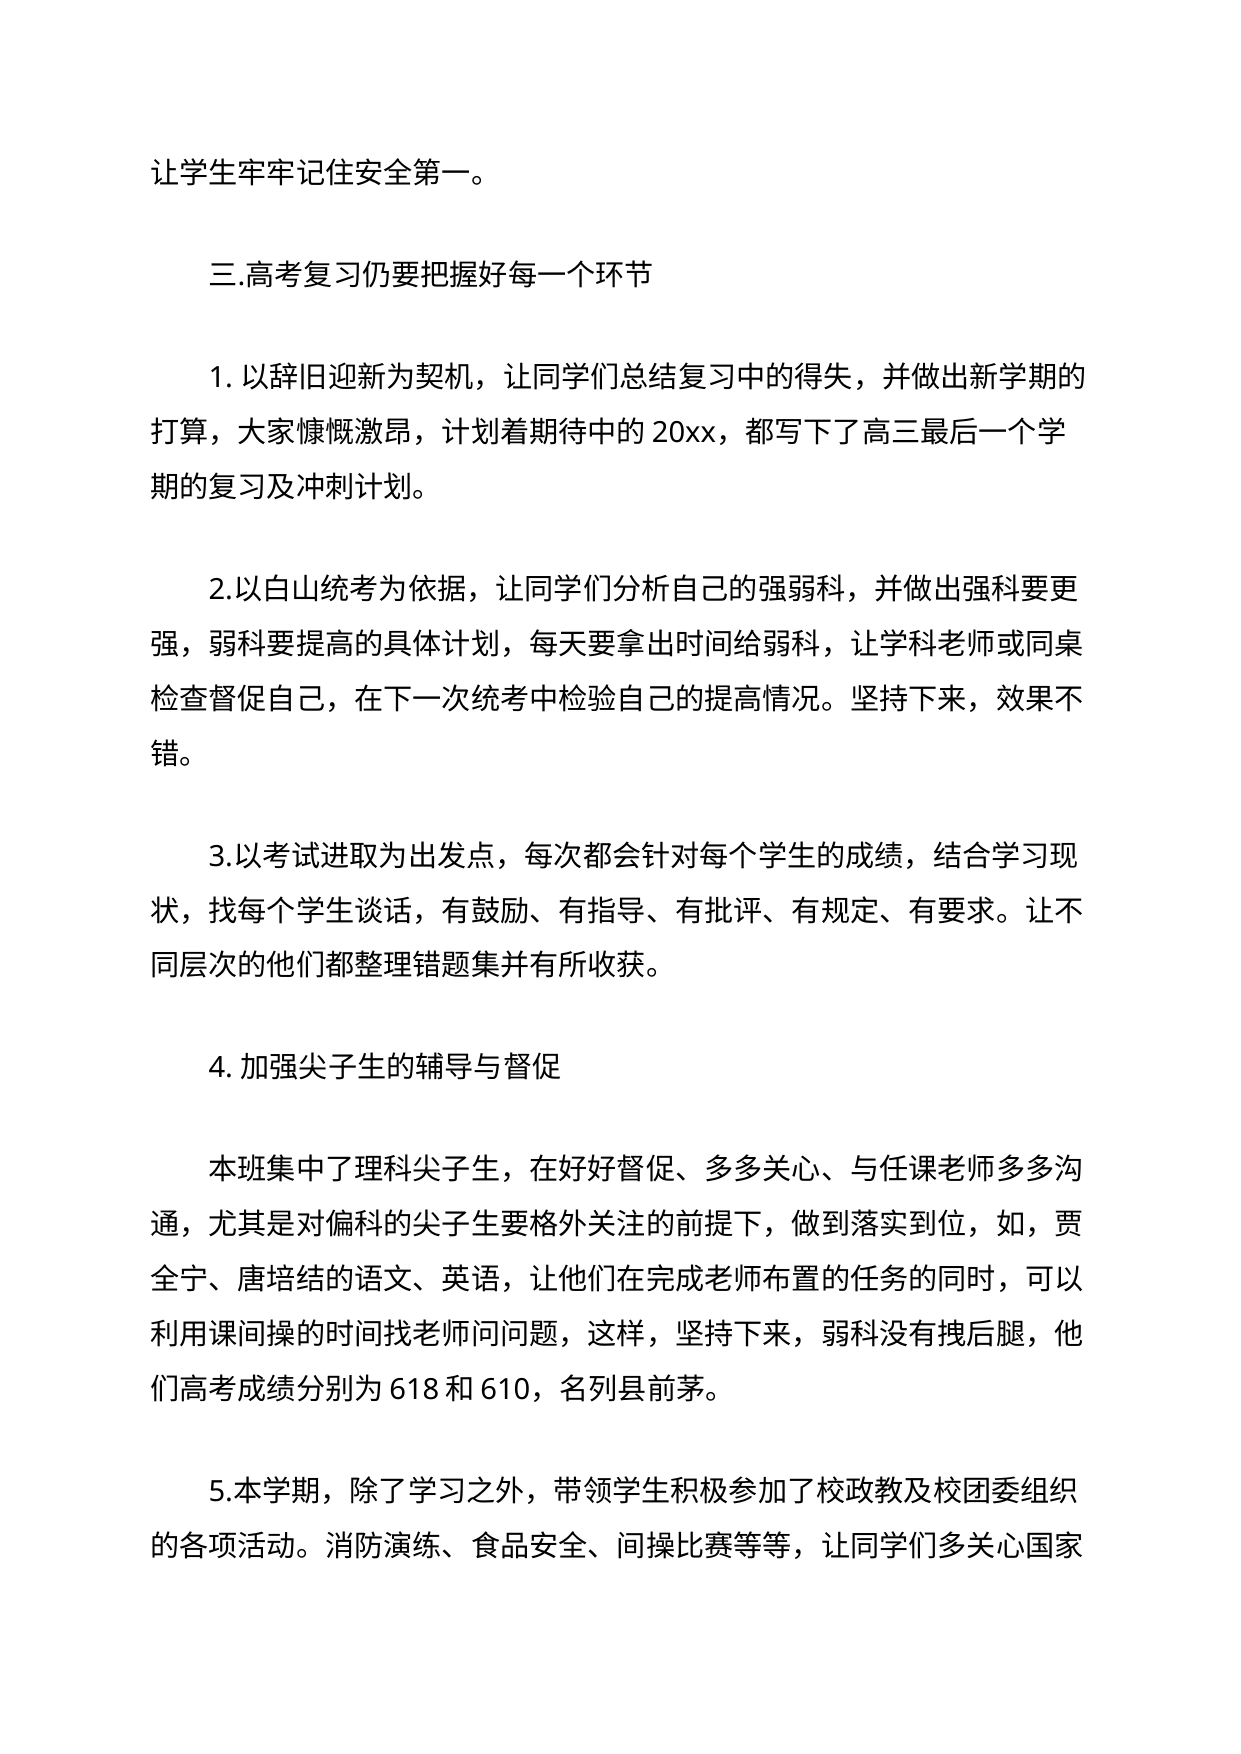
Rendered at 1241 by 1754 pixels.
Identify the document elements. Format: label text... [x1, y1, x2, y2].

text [150, 1467, 1090, 1564]
text 三.高考复习仍要把握好每一个环节 [150, 252, 1090, 294]
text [150, 150, 1090, 192]
text 4. 加强尖子生的辅导与督促 [150, 1044, 1090, 1086]
text 本班集中了理科尖子生，在好好督促、多多关心、与任课老师多多沟通，尤其是对偏科的尖子生要格外关注的前提下，做到落实到位，如，贾全宁、唐培结的语文、英语，让他们在完成老师布置的任务的同时，可以利用课间操的时间找老师问问题，这样，坚持下来，弱科没有拽后腿，他们高考成绩分别为618和610，名列县前茅。 [150, 1146, 1090, 1408]
text 2.以白山统考为依据，让同学们分析自己的强弱科，并做出强科要更强，弱科要提高的具体计划，每天要拿出时间给弱科，让学科老师或同桌检查督促自己，在下一次统考中检验自己的提高情况。坚持下来，效果不错。 [150, 566, 1090, 773]
text 3.以考试进取为出发点，每次都会针对每个学生的成绩，结合学习现状，找每个学生谈话，有鼓励、有指导、有批评、有规定、有要求。让不同层次的他们都整理错题集并有所收获。 [150, 832, 1090, 984]
text 1. 以辞旧迎新为契机，让同学们总结复习中的得失，并做出新学期的打算，大家慷慨激昂，计划着期待中的20xx，都写下了高三最后一个学期的复习及冲刺计划。 [150, 354, 1090, 506]
